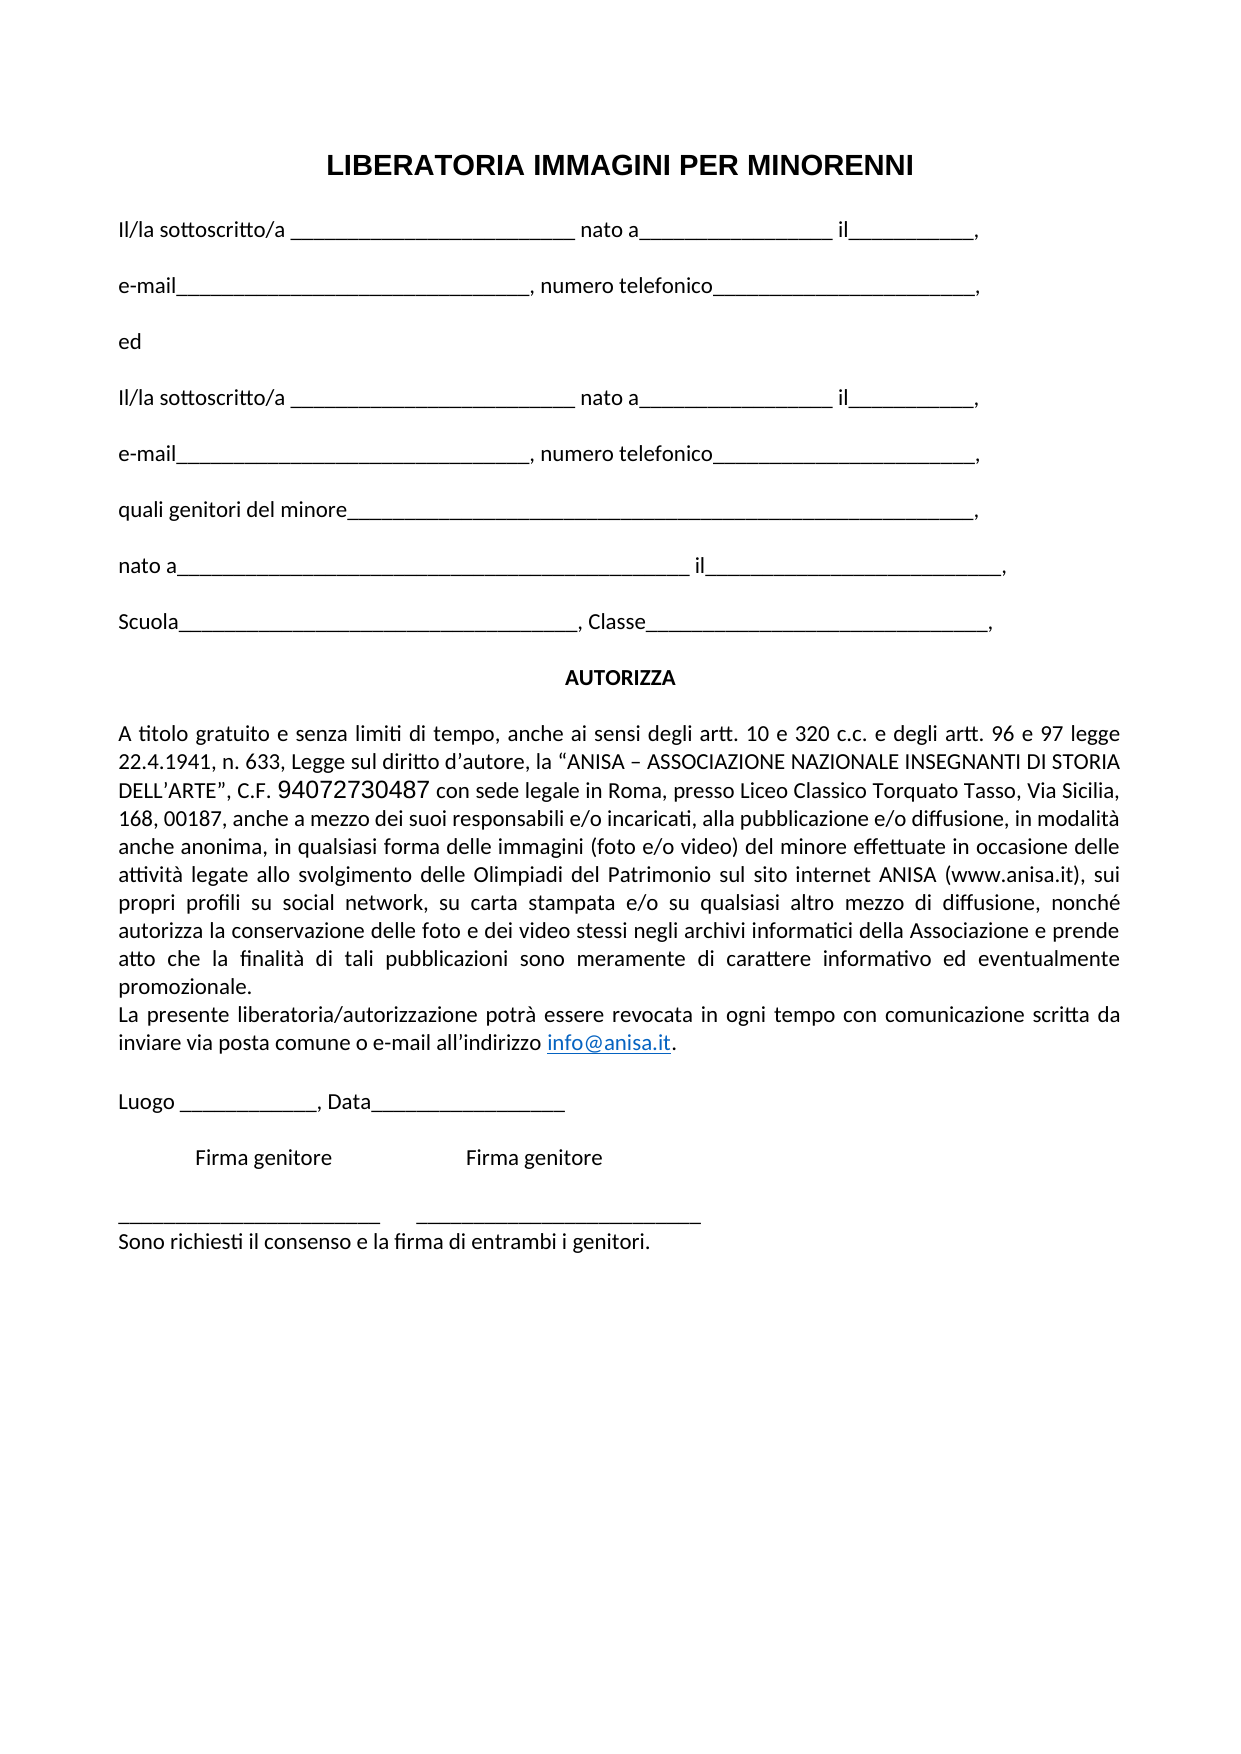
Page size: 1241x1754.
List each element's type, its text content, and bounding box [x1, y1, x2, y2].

text e-mail_______________________________, numero telefonico_______________________, [118, 439, 1122, 467]
text A titolo gratuito e senza limiti di tempo, anche ai sensi degli artt. 10 e 320 c.c. e degli artt. 96 e 97 legge 22.4.1941, n. 633, Legge sul diritto d’autore, la “ANISA – ASSOCIAZIONE NAZIONALE INSEGNANTI DI STORIA DELL’ARTE”, C.F. 94072730487 con sede legale in Roma, presso Liceo Classico Torquato Tasso, Via Sicilia, 168, 00187, anche a mezzo dei suoi responsabili e/o incaricati, alla pubblicazione e/o diffusione, in modalità anche anonima, in qualsiasi forma delle immagini (foto e/o video) del minore effettuate in occasione delle attività legate allo svolgimento delle Olimpiadi del Patrimonio sul sito internet ANISA (www.anisa.it), sui propri profili su social network, su carta stampata e/o su qualsiasi altro mezzo di diffusione, nonché autorizza la conservazione delle foto e dei video stessi negli archivi informatici della Associazione e prende atto che la finalità di tali pubblicazioni sono meramente di carattere informativo ed eventualmente promozionale. [118, 719, 1122, 1000]
text Il/la sottoscritto/a _________________________ nato a_________________ il___________, [118, 383, 1122, 411]
text AUTORIZZA [118, 663, 1122, 691]
text Sono richiesti il consenso e la firma di entrambi i genitori. [118, 1227, 1122, 1255]
text Luogo ____________, Data_________________ [118, 1087, 1122, 1115]
text Firma genitore Firma genitore [118, 1143, 1122, 1171]
text e-mail_______________________________, numero telefonico_______________________, [118, 271, 1122, 299]
text nato a_____________________________________________ il__________________________, [118, 551, 1122, 579]
text quali genitori del minore_______________________________________________________, [118, 495, 1122, 523]
text _______________________ _________________________ [118, 1199, 1122, 1227]
text ed [118, 327, 1122, 355]
text LIBERATORIA IMMAGINI PER MINORENNI [118, 148, 1122, 181]
text La presente liberatoria/autorizzazione potrà essere revocata in ogni tempo con comunicazione scritta da inviare via posta comune o e-mail all’indirizzo info@anisa.it. [118, 1000, 1122, 1056]
text Scuola___________________________________, Classe______________________________, [118, 607, 1122, 635]
text Il/la sottoscritto/a _________________________ nato a_________________ il___________, [118, 215, 1122, 243]
